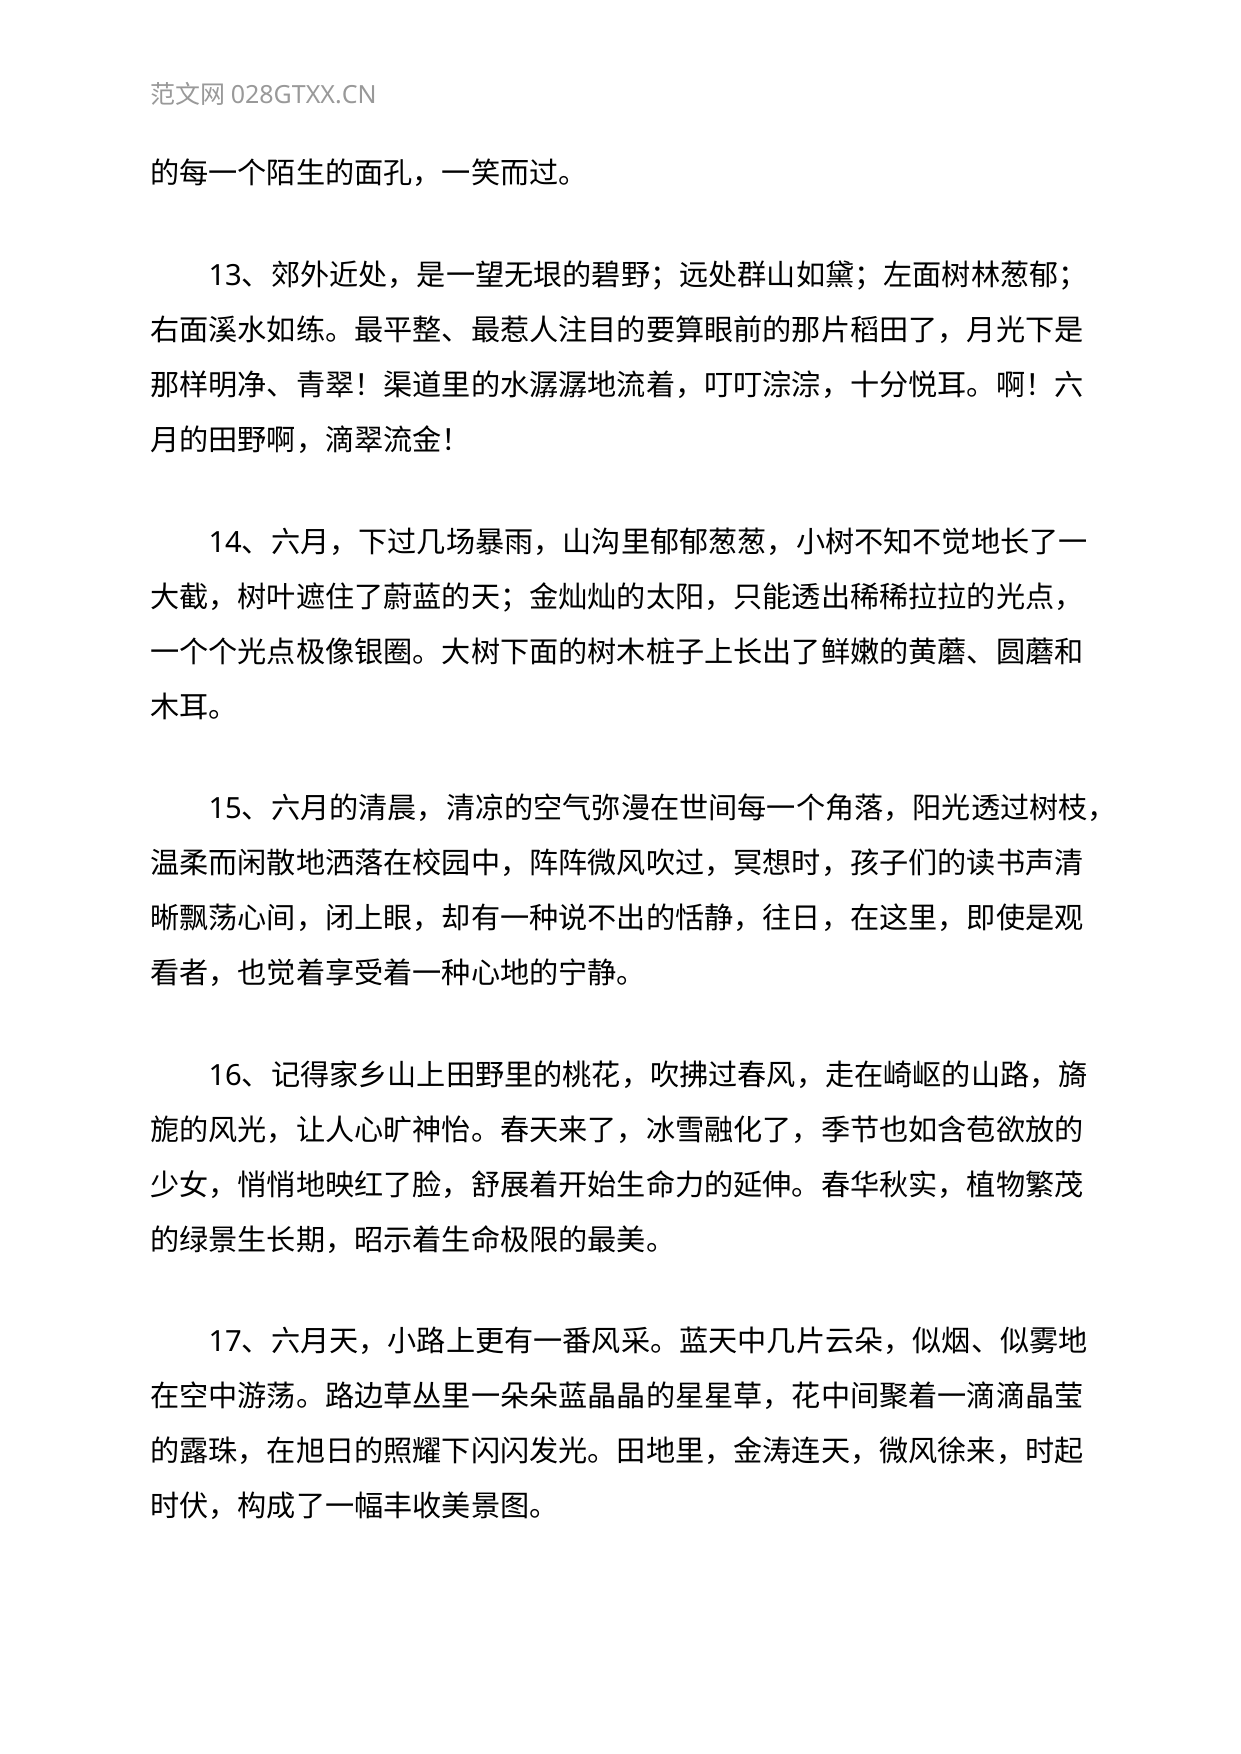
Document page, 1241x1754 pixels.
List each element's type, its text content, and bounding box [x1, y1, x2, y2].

text 16、记得家乡山上田野里的桃花，吹拂过春风，走在崎岖的山路，旖旎的风光，让人心旷神怡。春天来了，冰雪融化了，季节也如含苞欲放的少女，悄悄地映红了脸，舒展着开始生命力的延伸。春华秋实，植物繁茂的绿景生长期，昭示着生命极限的最美。 [150, 1051, 1090, 1258]
text 13、郊外近处，是一望无垠的碧野；远处群山如黛；左面树林葱郁；右面溪水如练。最平整、最惹人注目的要算眼前的那片稻田了，月光下是那样明净、青翠！渠道里的水潺潺地流着，叮叮淙淙，十分悦耳。啊！六月的田野啊，滴翠流金！ [150, 252, 1090, 459]
text 17、六月天，小路上更有一番风采。蓝天中几片云朵，似烟、似雾地在空中游荡。路边草丛里一朵朵蓝晶晶的星星草，花中间聚着一滴滴晶莹的露珠，在旭日的照耀下闪闪发光。田地里，金涛连天，微风徐来，时起时伏，构成了一幅丰收美景图。 [150, 1318, 1090, 1525]
text 15、六月的清晨，清凉的空气弥漫在世间每一个角落，阳光透过树枝，温柔而闲散地洒落在校园中，阵阵微风吹过，冥想时，孩子们的读书声清晰飘荡心间，闭上眼，却有一种说不出的恬静，往日，在这里，即使是观看者，也觉着享受着一种心地的宁静。 [150, 785, 1090, 992]
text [150, 150, 1090, 192]
text 14、六月，下过几场暴雨，山沟里郁郁葱葱，小树不知不觉地长了一大截，树叶遮住了蔚蓝的天；金灿灿的太阳，只能透出稀稀拉拉的光点，一个个光点极像银圈。大树下面的树木桩子上长出了鲜嫩的黄蘑、圆蘑和木耳。 [150, 518, 1090, 725]
